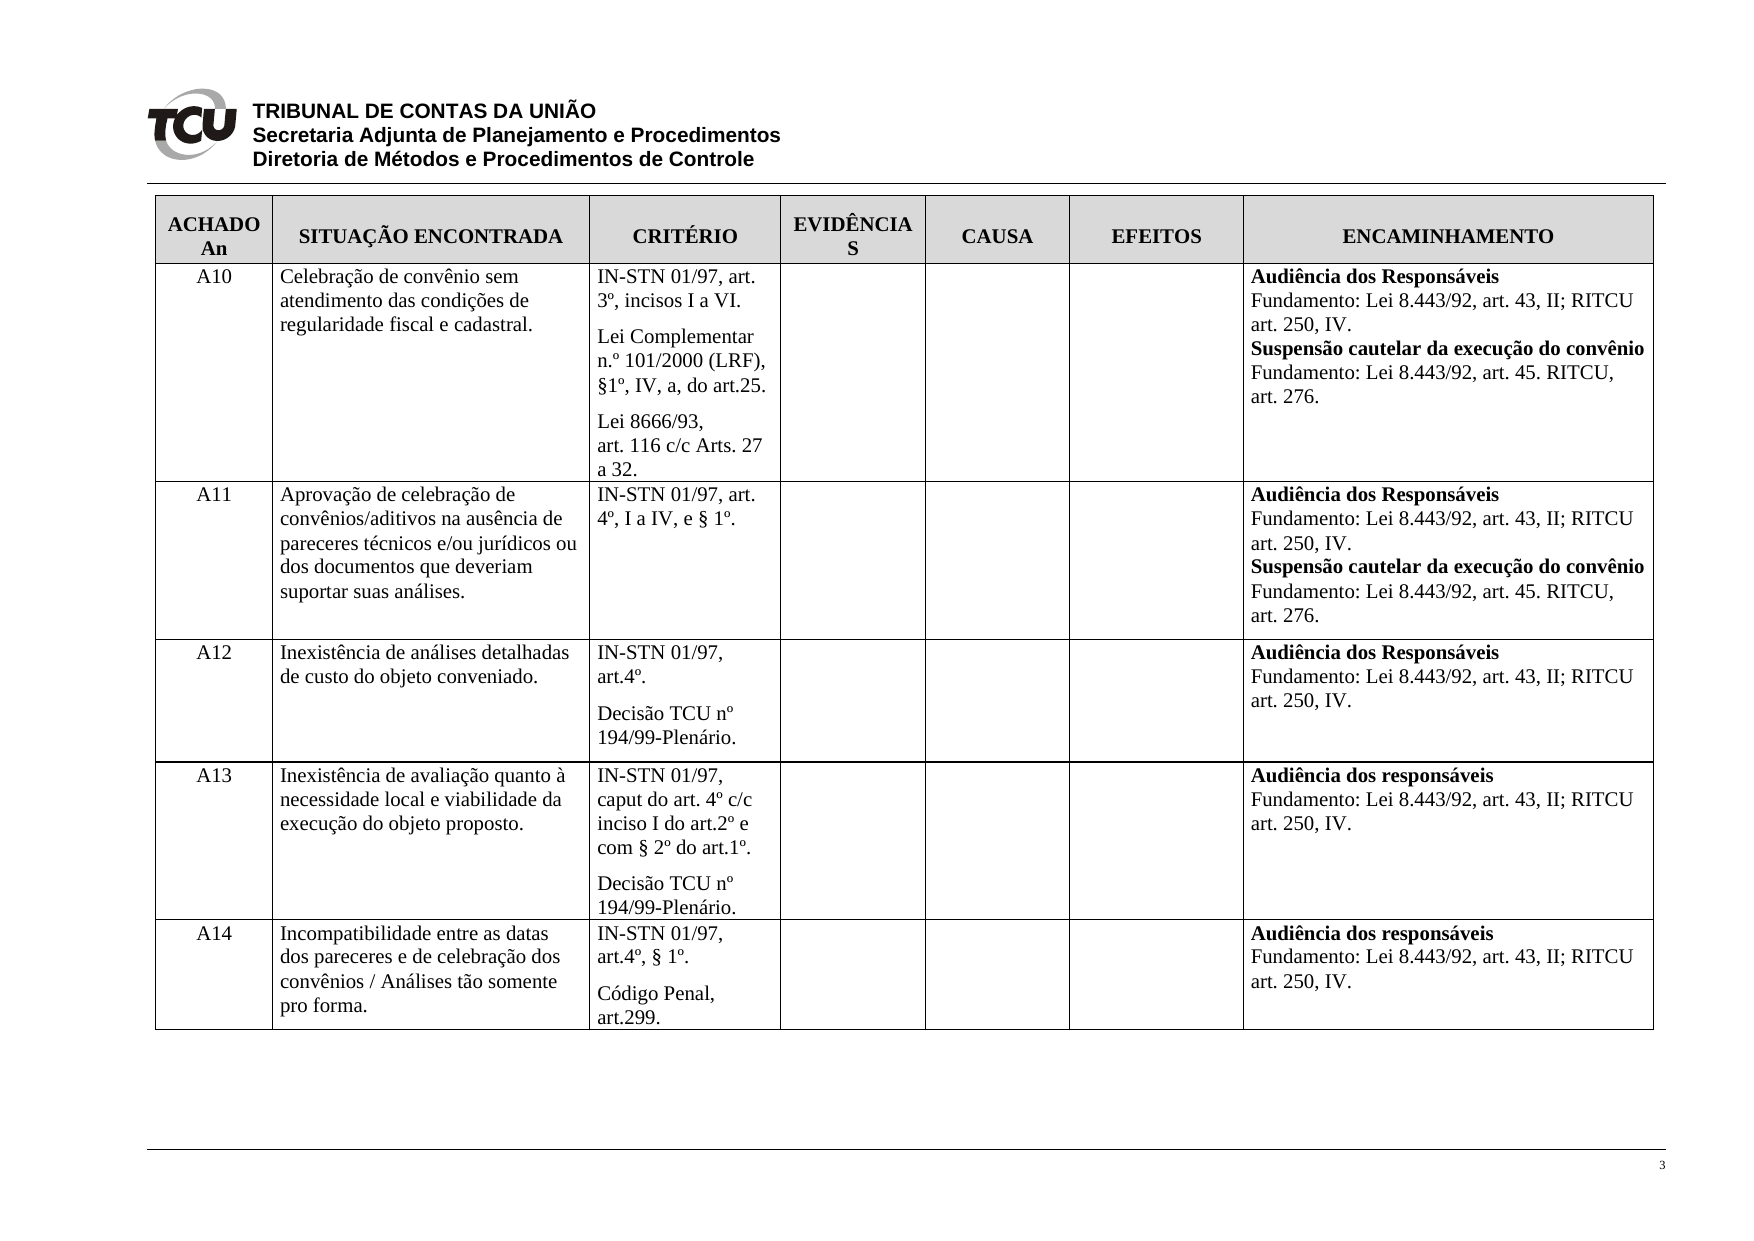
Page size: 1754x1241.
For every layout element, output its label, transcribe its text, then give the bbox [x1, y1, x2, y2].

table_header CRITÉRIO [590, 196, 780, 263]
table_cell Audiência dos responsáveis Fundamento: Lei 8.443/92, art. 43, II; RITCU art. 250, IV. [1244, 920, 1653, 1029]
table_cell [781, 920, 925, 1029]
table_cell [781, 264, 925, 481]
table_cell IN-STN 01/97, art. 3º, incisos I a VI. Lei Complementar n.º 101/2000 (LRF), §1º, IV, a, do art.25. Lei 8666/93, art. 116 c/c Arts. 27 a 32. [590, 264, 780, 481]
table_cell A11 [156, 482, 272, 639]
table_cell [1070, 264, 1243, 481]
table_cell Incompatibilidade entre as datas dos pareceres e de celebração dos convênios / Análises tão somente pro forma. [273, 920, 589, 1029]
table_header EFEITOS [1070, 196, 1243, 263]
table_cell A14 [156, 920, 272, 1029]
table_cell [926, 640, 1069, 761]
table_cell IN-STN 01/97, art. 4º, I a IV, e § 1º. [590, 482, 780, 639]
table_cell Celebração de convênio sem atendimento das condições de regularidade fiscal e cadastral. [273, 264, 589, 481]
table_cell A12 [156, 640, 272, 761]
table_header SITUAÇÃO ENCONTRADA [273, 196, 589, 263]
table_cell IN-STN 01/97, art.4º, § 1º. Código Penal, art.299. [590, 920, 780, 1029]
table_cell [781, 763, 925, 919]
table_cell [1070, 920, 1243, 1029]
table_header ENCAMINHAMENTO [1244, 196, 1653, 263]
table_cell Audiência dos Responsáveis Fundamento: Lei 8.443/92, art. 43, II; RITCU art. 250, IV. Suspensão cautelar da execução do convênio Fundamento: Lei 8.443/92, art. 45. RITCU, art. 276. [1244, 264, 1653, 481]
table_cell Aprovação de celebração de convênios/aditivos na ausência de pareceres técnicos e/ou jurídicos ou dos documentos que deveriam suportar suas análises. [273, 482, 589, 639]
table_cell [781, 640, 925, 761]
table_cell IN-STN 01/97, caput do art. 4º c/c inciso I do art.2º e com § 2º do art.1º. Decisão TCU nº 194/99-Plenário. [590, 763, 780, 919]
table_cell [926, 482, 1069, 639]
table_cell [1070, 640, 1243, 761]
table_header EVIDÊNCIAS [781, 196, 925, 263]
table_cell A10 [156, 264, 272, 481]
table_cell IN-STN 01/97, art.4º. Decisão TCU nº 194/99-Plenário. [590, 640, 780, 761]
table_header ACHADO An [156, 196, 272, 263]
table_cell Audiência dos responsáveis Fundamento: Lei 8.443/92, art. 43, II; RITCU art. 250, IV. [1244, 763, 1653, 919]
table_header CAUSA [926, 196, 1069, 263]
table_cell [781, 482, 925, 639]
table_cell Audiência dos Responsáveis Fundamento: Lei 8.443/92, art. 43, II; RITCU art. 250, IV. [1244, 640, 1653, 761]
table_cell [926, 920, 1069, 1029]
table_cell [926, 763, 1069, 919]
table_cell [1070, 763, 1243, 919]
table_cell Audiência dos Responsáveis Fundamento: Lei 8.443/92, art. 43, II; RITCU art. 250, IV. Suspensão cautelar da execução do convênio Fundamento: Lei 8.443/92, art. 45. RITCU, art. 276. [1244, 482, 1653, 639]
table_cell A13 [156, 763, 272, 919]
table_cell [1070, 482, 1243, 639]
table_cell Inexistência de avaliação quanto à necessidade local e viabilidade da execução do objeto proposto. [273, 763, 589, 919]
table_cell [926, 264, 1069, 481]
table_cell Inexistência de análises detalhadas de custo do objeto conveniado. [273, 640, 589, 761]
